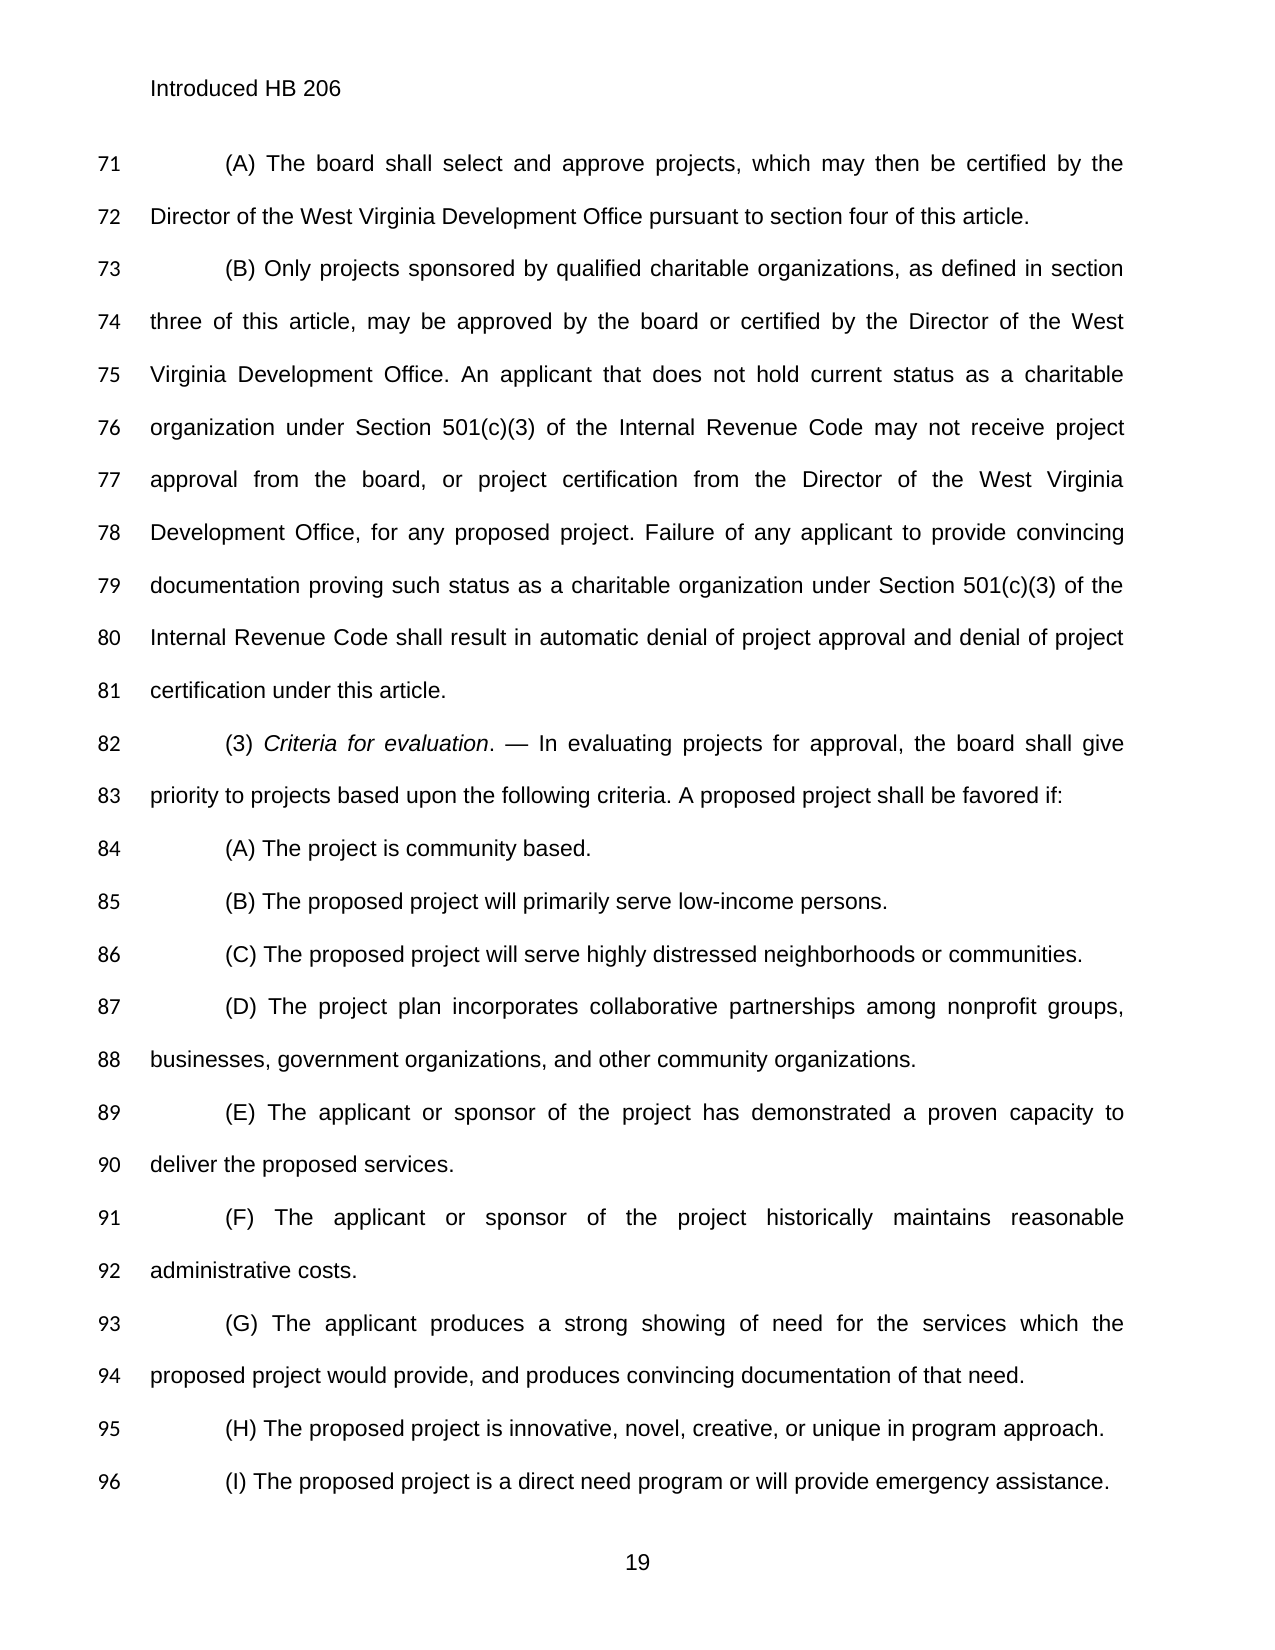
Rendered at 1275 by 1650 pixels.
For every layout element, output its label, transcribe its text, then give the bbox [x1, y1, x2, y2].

text (C) The proposed project will serve highly distressed neighborhoods or communities. [150, 941, 1125, 967]
text (H) The proposed project is innovative, novel, creative, or unique in program approach. [150, 1415, 1125, 1441]
text (B) The proposed project will primarily serve low-income persons. [150, 888, 1125, 914]
text (A) The project is community based. [150, 835, 1125, 862]
text (3) Criteria for evaluation. — In evaluating projects for approval, the board shall give priority to projects based upon the following criteria. A proposed project shall be favored if: [150, 730, 1125, 809]
text (I) The proposed project is a direct need program or will provide emergency assistance. [150, 1468, 1125, 1494]
text (G) The applicant produces a strong showing of need for the services which the proposed project would provide, and produces convincing documentation of that need. [150, 1309, 1125, 1389]
text (D) The project plan incorporates collaborative partnerships among nonprofit groups, businesses, government organizations, and other community organizations. [150, 993, 1125, 1072]
text (B) Only projects sponsored by qualified charitable organizations, as defined in section three of this article, may be approved by the board or certified by the Director of the West Virginia Development Office. An applicant that does not hold current status as a charitable organization under Section 501(c)(3) of the Internal Revenue Code may not receive project approval from the board, or project certification from the Director of the West Virginia Development Office, for any proposed project. Failure of any applicant to provide convincing documentation proving such status as a charitable organization under Section 501(c)(3) of the Internal Revenue Code shall result in automatic denial of project approval and denial of project certification under this article. [150, 255, 1125, 703]
text (F) The applicant or sponsor of the project historically maintains reasonable administrative costs. [150, 1204, 1125, 1283]
text (E) The applicant or sponsor of the project has demonstrated a proven capacity to deliver the proposed services. [150, 1099, 1125, 1178]
text (A) The board shall select and approve projects, which may then be certified by the Director of the West Virginia Development Office pursuant to section four of this article. [150, 150, 1125, 229]
